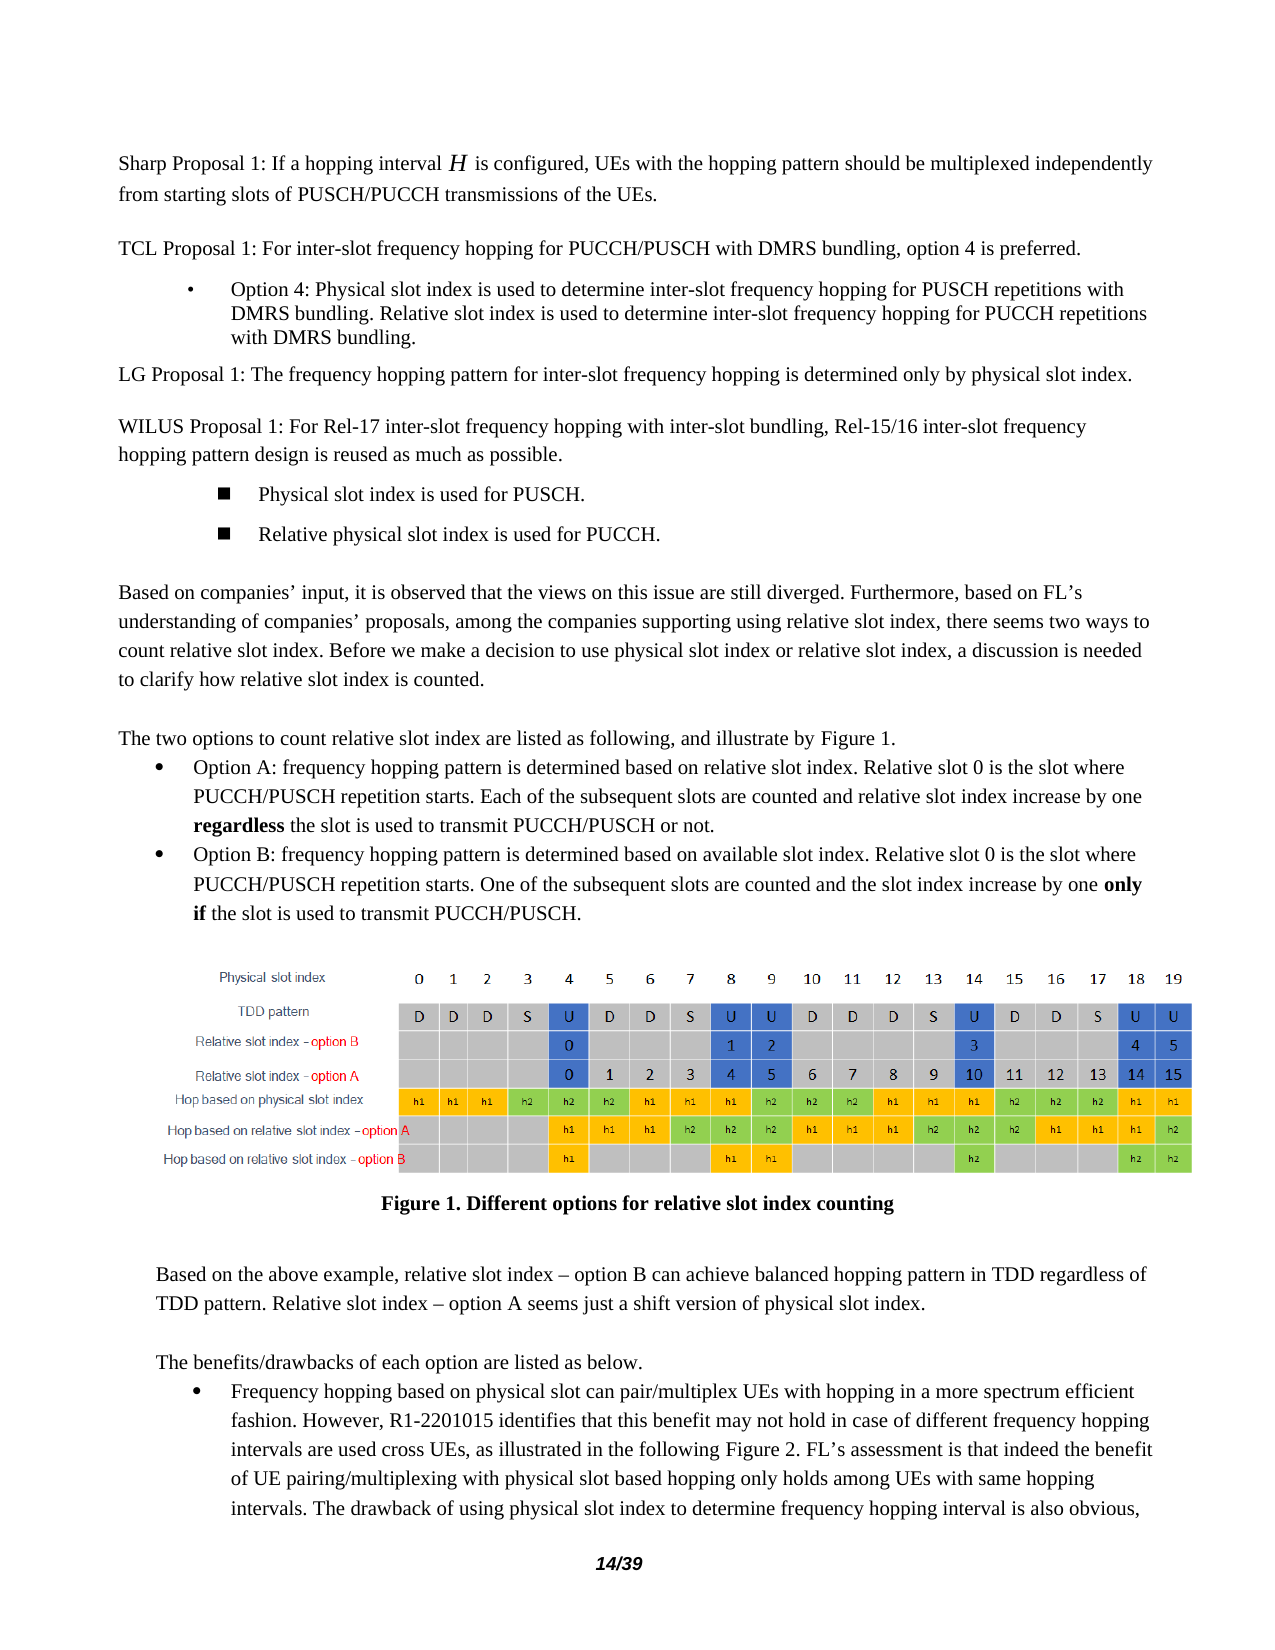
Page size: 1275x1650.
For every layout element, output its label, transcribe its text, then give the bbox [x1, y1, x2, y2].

text Based on companies’ input, it is observed that the views on this issue are still diverged. Furthermore, based on FL’s understanding of companies’ proposals, among the companies supporting using relative slot index, there seems two ways to count relative slot index. Before we make a decision to use physical slot index or relative slot index, a discussion is needed to clarify how relative slot index is counted. [118, 575, 1157, 691]
picture [155, 953, 1194, 1174]
list Option A: frequency hopping pattern is determined based on relative slot index. Relative slot 0 is the slot where PUCCH/PUSCH repetition starts. Each of the subsequent slots are counted and relative slot index increase by one regardless the slot is used to transmit PUCCH/PUSCH or not. [156, 750, 1157, 837]
text Sharp Proposal 1: If a hopping interval is configured, UEs with the hopping pattern should be multiplexed independently from starting slots of PUSCH/PUCCH transmissions of the UEs. [118, 148, 1157, 206]
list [193, 1374, 1157, 1519]
list Option 4: Physical slot index is used to determine inter-slot frequency hopping for PUSCH repetitions with DMRS bundling. Relative slot index is used to determine inter-slot frequency hopping for PUCCH repetitions with DMRS bundling. [187, 277, 1157, 349]
text TCL Proposal 1: For inter-slot frequency hopping for PUCCH/PUSCH with DMRS bundling, option 4 is preferred. [118, 231, 1157, 260]
text LG Proposal 1: The frequency hopping pattern for inter-slot frequency hopping is determined only by physical slot index. [118, 362, 1157, 386]
text Based on the above example, relative slot index – option B can achieve balanced hopping pattern in TDD regardless of TDD pattern. Relative slot index – option A seems just a shift version of physical slot index. [156, 1257, 1157, 1315]
list Relative physical slot index is used for PUCCH. [216, 522, 1157, 546]
text The benefits/drawbacks of each option are listed as below. [156, 1344, 1157, 1374]
text Figure 1. Different options for relative slot index counting [118, 1186, 1157, 1215]
text The two options to count relative slot index are listed as following, and illustrate by Figure 1. [118, 721, 1157, 750]
list Physical slot index is used for PUSCH. [216, 482, 1157, 506]
list Option B: frequency hopping pattern is determined based on available slot index. Relative slot 0 is the slot where PUCCH/PUSCH repetition starts. One of the subsequent slots are counted and the slot index increase by one only if the slot is used to transmit PUCCH/PUSCH. [156, 837, 1157, 925]
text WILUS Proposal 1: For Rel-17 inter-slot frequency hopping with inter-slot bundling, Rel-15/16 inter-slot frequency hopping pattern design is reused as much as possible. [118, 414, 1157, 466]
